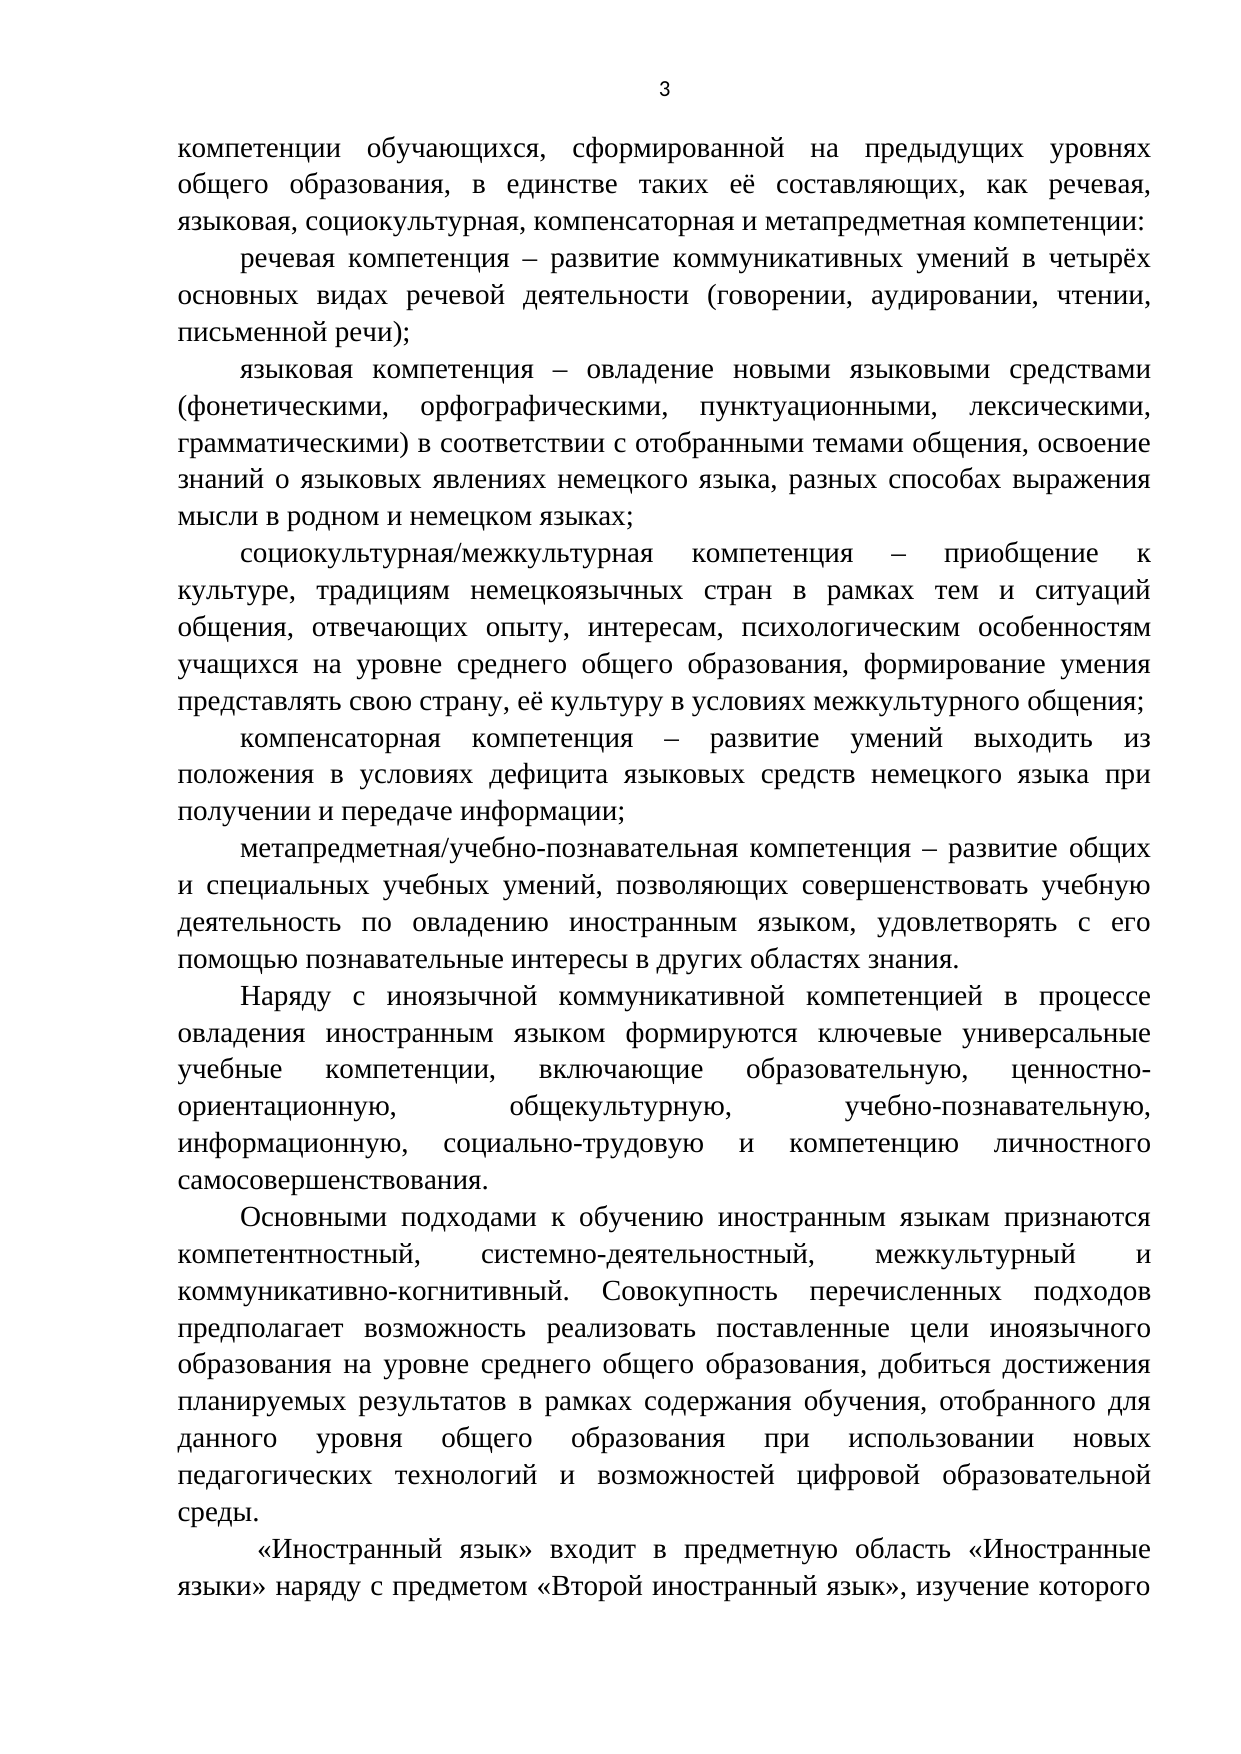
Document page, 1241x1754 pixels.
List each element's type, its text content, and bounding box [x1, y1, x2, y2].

text речевая компетенция – развитие коммуникативных умений в четырёх основных видах речевой деятельности (говорении, аудировании, чтении, письменной речи); [177, 240, 1152, 348]
text Наряду с иноязычной коммуникативной компетенцией в процессе овладения иностранным языком формируются ключевые универсальные учебные компетенции, включающие образовательную, ценностно-ориентационную, общекультурную, учебно-познавательную, информационную, социально-трудовую и компетенцию личностного самосовершенствования. [177, 978, 1152, 1196]
text метапредметная/учебно-познавательная компетенция – развитие общих и специальных учебных умений, позволяющих совершенствовать учебную деятельность по овладению иностранным языком, удовлетворять с его помощью познавательные интересы в других областях знания. [177, 830, 1152, 974]
text Основными подходами к обучению иностранным языкам признаются компетентностный, системно-деятельностный, межкультурный и коммуникативно-когнитивный. Совокупность перечисленных подходов предполагает возможность реализовать поставленные цели иноязычного образования на уровне среднего общего образования, добиться достижения планируемых результатов в рамках содержания обучения, отобранного для данного уровня общего образования при использовании новых педагогических технологий и возможностей цифровой образовательной среды. [177, 1199, 1152, 1528]
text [177, 130, 1152, 237]
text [177, 1531, 1152, 1601]
text социокультурная/межкультурная компетенция – приобщение к культуре, традициям немецкоязычных стран в рамках тем и ситуаций общения, отвечающих опыту, интересам, психологическим особенностям учащихся на уровне среднего общего образования, формирование умения представлять свою страну, её культуру в условиях межкультурного общения; [177, 535, 1152, 716]
text языковая компетенция – овладение новыми языковыми средствами (фонетическими, орфографическими, пунктуационными, лексическими, грамматическими) в соответствии с отобранными темами общения, освоение знаний о языковых явлениях немецкого языка, разных способах выражения мысли в родном и немецком языках; [177, 351, 1152, 532]
text компенсаторная компетенция – развитие умений выходить из положения в условиях дефицита языковых средств немецкого языка при получении и передаче информации; [177, 720, 1152, 827]
